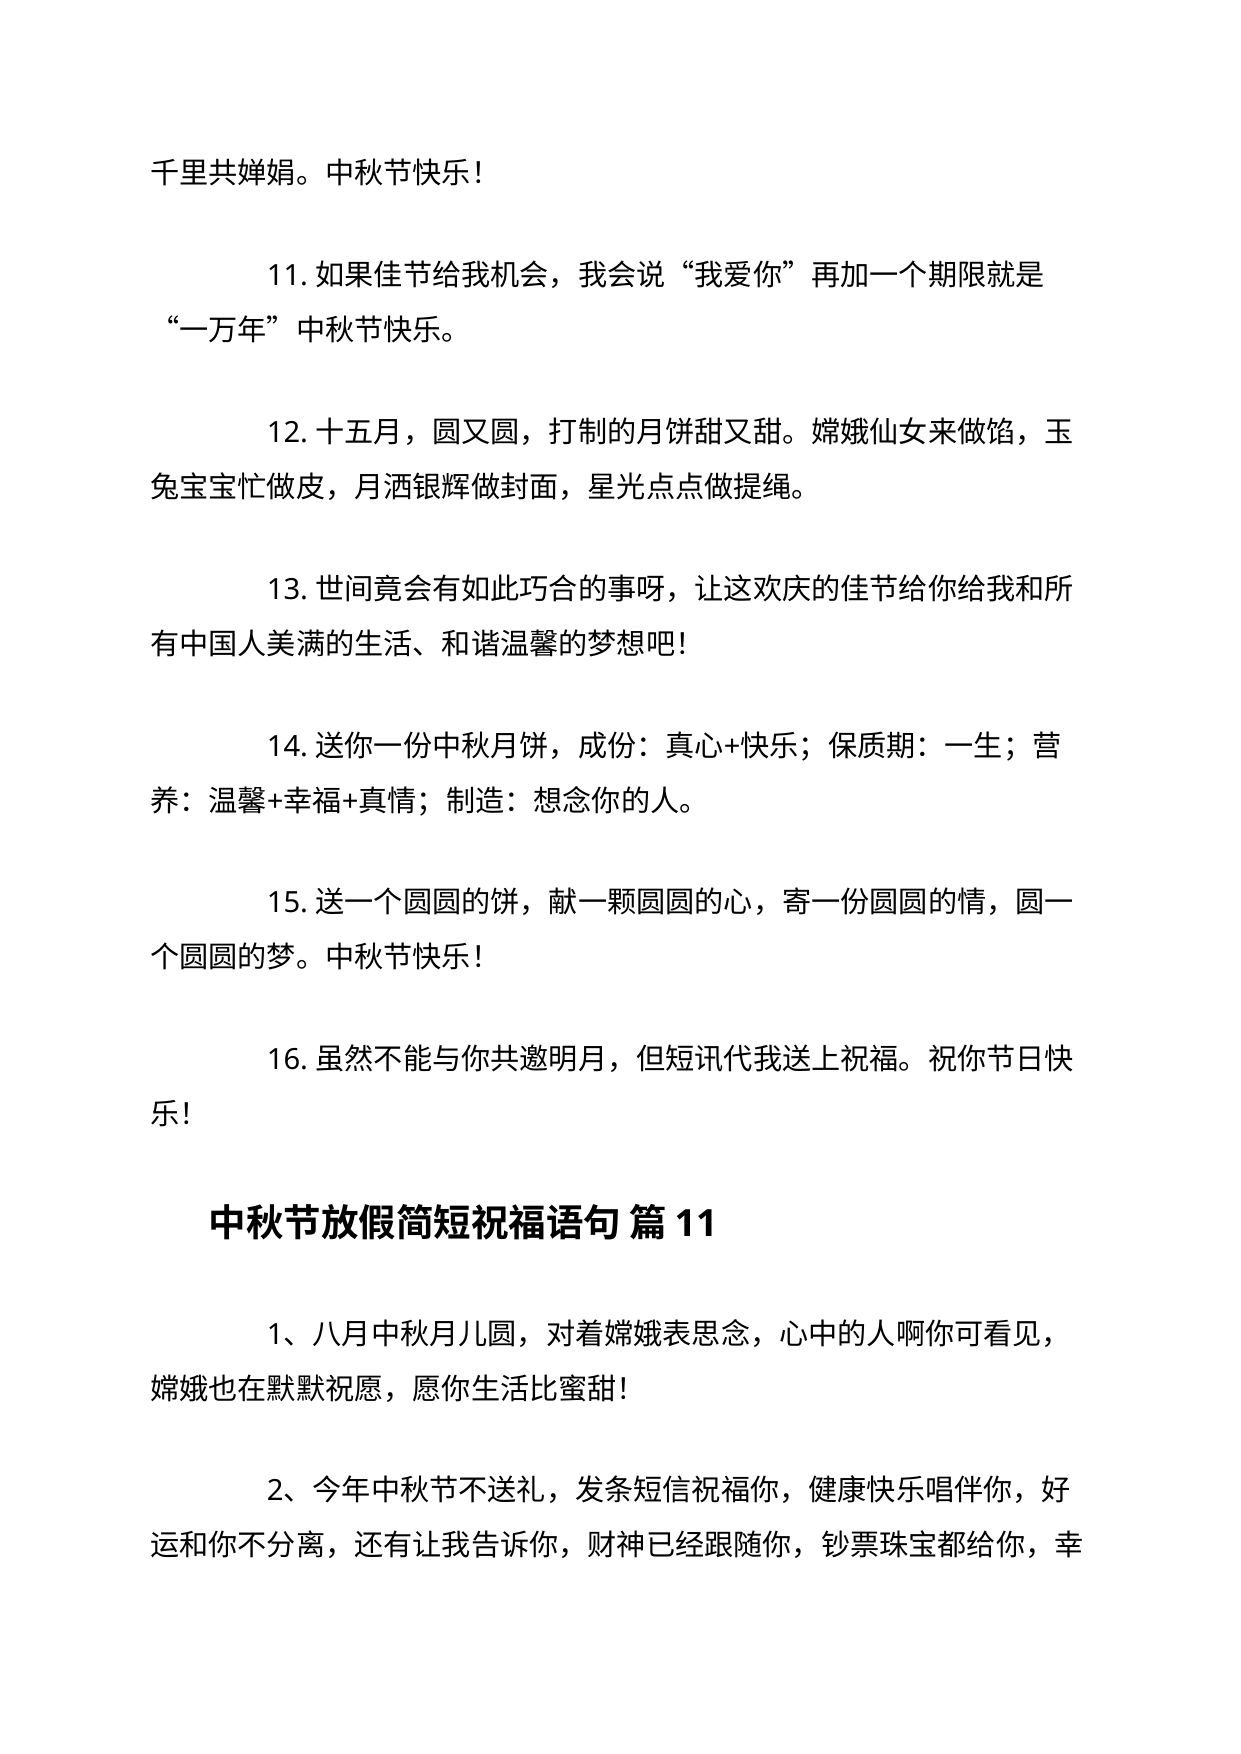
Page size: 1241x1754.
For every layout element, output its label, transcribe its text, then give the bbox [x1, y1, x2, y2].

text 15. 送一个圆圆的饼，献一颗圆圆的心，寄一份圆圆的情，圆一个圆圆的梦。中秋节快乐！ [150, 879, 1090, 976]
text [150, 150, 1090, 192]
text 11. 如果佳节给我机会，我会说“我爱你”再加一个期限就是“一万年”中秋节快乐。 [150, 252, 1090, 349]
text 12. 十五月，圆又圆，打制的月饼甜又甜。嫦娥仙女来做馅，玉兔宝宝忙做皮，月洒银辉做封面，星光点点做提绳。 [150, 408, 1090, 506]
text 16. 虽然不能与你共邀明月，但短讯代我送上祝福。祝你节日快乐！ [150, 1036, 1090, 1133]
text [150, 1467, 1090, 1564]
text 中秋节放假简短祝福语句 篇11 [150, 1193, 1090, 1247]
text 14. 送你一份中秋月饼，成份：真心+快乐；保质期：一生；营养：温馨+幸福+真情；制造：想念你的人。 [150, 722, 1090, 819]
text 13. 世间竟会有如此巧合的事呀，让这欢庆的佳节给你给我和所有中国人美满的生活、和谐温馨的梦想吧！ [150, 565, 1090, 663]
text 1、八月中秋月儿圆，对着嫦娥表思念，心中的人啊你可看见，嫦娥也在默默祝愿，愿你生活比蜜甜！ [150, 1310, 1090, 1407]
